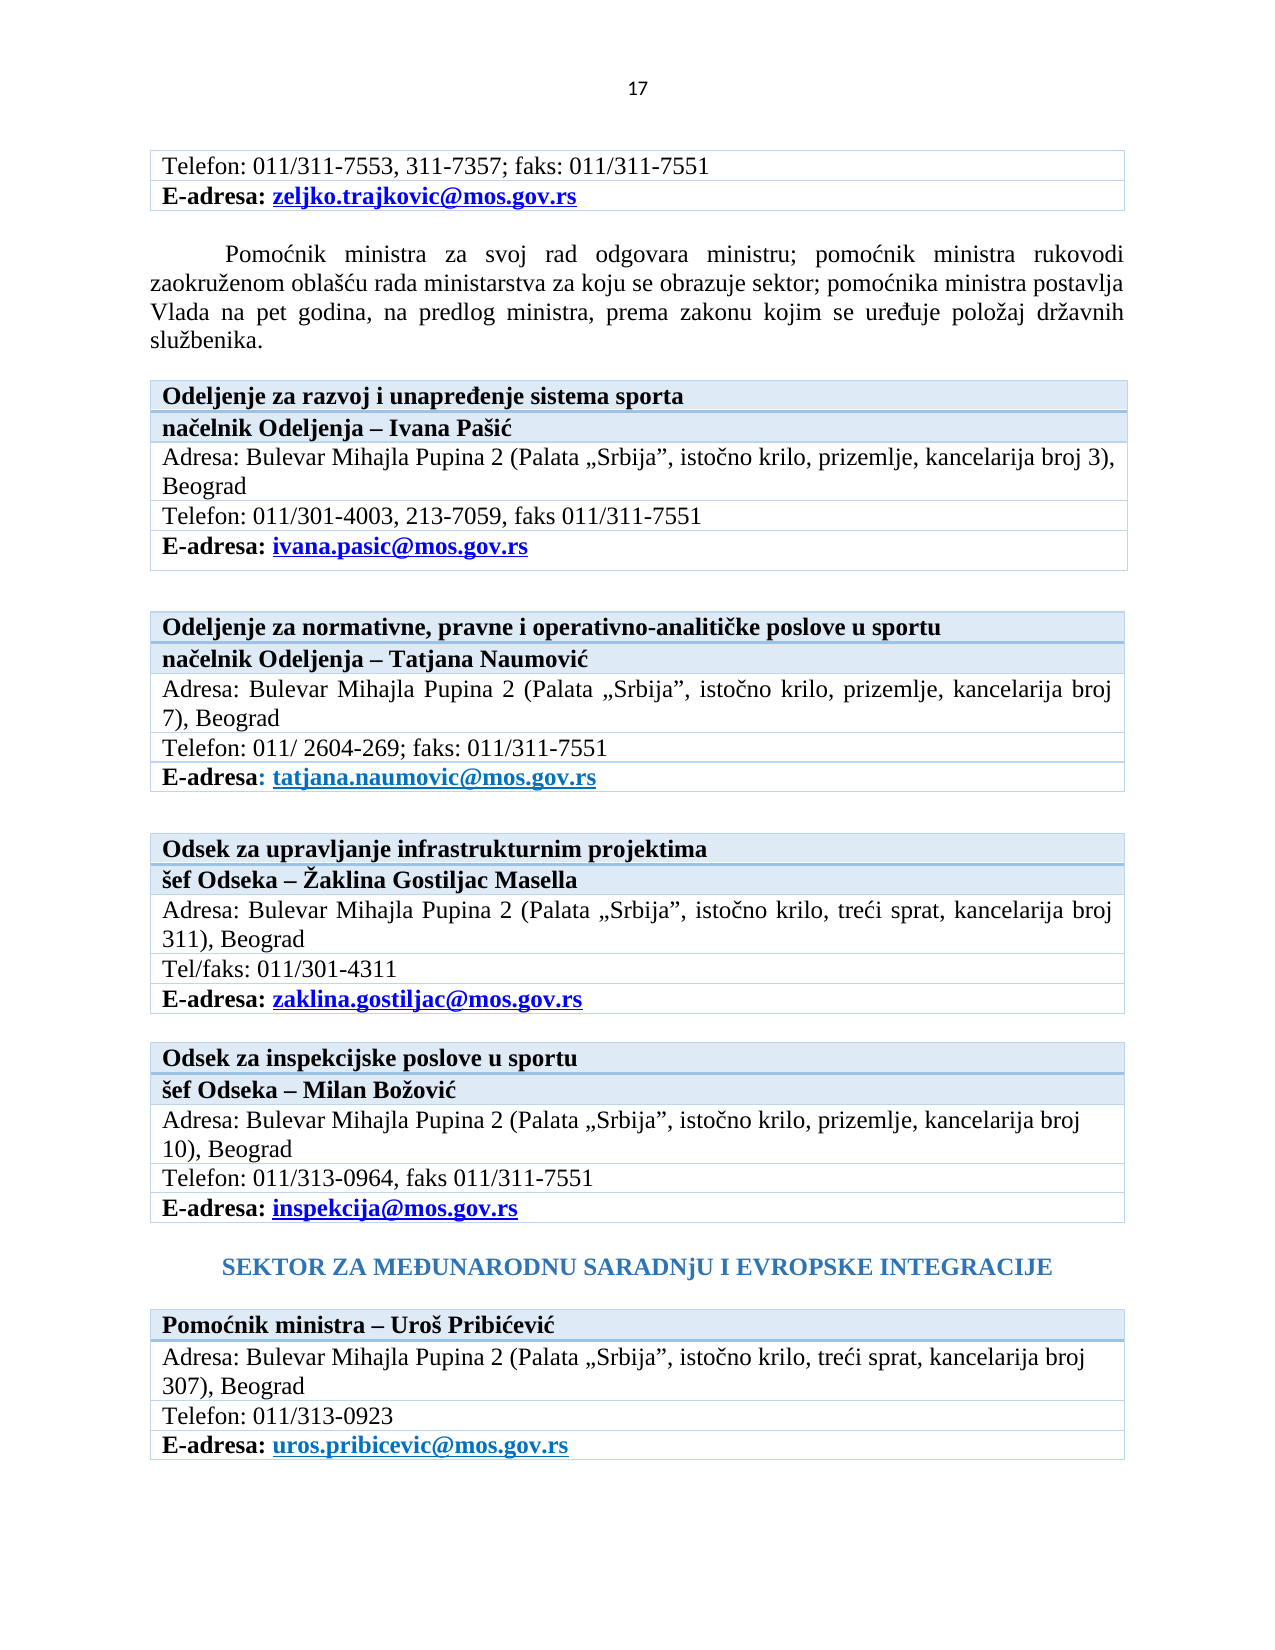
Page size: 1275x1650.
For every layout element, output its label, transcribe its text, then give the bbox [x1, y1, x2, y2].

table_cell Adresa: Bulevar Mihajla Pupina 2 (Palata „Srbija”, istočno krilo, prizemlje, kancelarija broj 10), Beograd [151, 1105, 1124, 1162]
text SEKTOR ZA MEĐUNARODNU SARADNjU I EVROPSKE INTEGRACIJE [150, 1252, 1125, 1281]
table_cell E-adresa: zeljko.trajkovic@mos.gov.rs [151, 181, 1124, 209]
table_cell E-adresa: tatjana.naumovic@mos.gov.rs [151, 763, 1124, 791]
table_header Odsek za upravljanje infrastrukturnim projektima [151, 834, 1124, 862]
table_cell E-adresa: zaklina.gostiljac@mos.gov.rs [151, 984, 1124, 1012]
table_cell Telefon: 011/313-0923 [151, 1401, 1124, 1429]
table_cell Adresa: Bulevar Mihajla Pupina 2 (Palata „Srbija”, istočno krilo, prizemlje, kancelarija broj 3), Beograd [151, 443, 1127, 500]
table_cell Telefon: 011/301-4003, 213-7059, faks 011/311-7551 [151, 501, 1127, 530]
table_cell Telefon: 011/313-0964, faks 011/311-7551 [151, 1164, 1124, 1192]
table_cell Adresa: Bulevar Mihajla Pupina 2 (Palata „Srbija”, istočno krilo, treći sprat, kancelarija broj 311), Beograd [151, 895, 1124, 953]
table_header Odeljenje za normativne, pravne i operativno-analitičke poslove u sportu [151, 613, 1124, 641]
table_cell E-adresa: ivana.pasic@mos.gov.rs [151, 531, 1127, 570]
table_cell Telefon: 011/ 2604-269; faks: 011/311-7551 [151, 733, 1124, 761]
table_cell šef Odseka ‒ Žaklina Gostiljac Masella [151, 866, 1124, 894]
table_cell E-adresa: uros.pribicevic@mos.gov.rs [151, 1431, 1124, 1459]
table_cell načelnik Odeljenja ‒ Tatjana Naumović [151, 644, 1124, 673]
table_cell Telefon: 011/311-7553, 311-7357; faks: 011/311-7551 [151, 151, 1124, 180]
table_header Odeljenje za razvoj i unapređenje sistema sporta [151, 381, 1127, 409]
table_cell šef Odseka ‒ Milan Božović [151, 1075, 1124, 1104]
table_cell Adresa: Bulevar Mihajla Pupina 2 (Palata „Srbija”, istočno krilo, treći sprat, kancelarija broj 307), Beograd [151, 1342, 1124, 1400]
table_cell Adresa: Bulevar Mihajla Pupina 2 (Palata „Srbija”, istočno krilo, prizemlje, kancelarija broj 7), Beograd [151, 674, 1124, 732]
table_cell načelnik Odeljenja ‒ Ivana Pašić [151, 413, 1127, 441]
table_header Pomoćnik ministra ‒ Uroš Pribićević [151, 1310, 1124, 1339]
table_cell Tel/faks: 011/301-4311 [151, 954, 1124, 983]
table_header Odsek za inspekcijske poslove u sportu [151, 1043, 1124, 1072]
table_cell E-adresa: inspekcija@mos.gov.rs [151, 1193, 1124, 1222]
text Pomoćnik ministra za svoj rad odgovara ministru; pomoćnik ministra rukovodi zaokruženom oblašću rada ministarstva za koju se obrazuje sektor; pomoćnika ministra postavlja Vlada na pet godina, na predlog ministra, prema zakonu kojim se uređuje položaj državnih službenika. [150, 239, 1125, 354]
